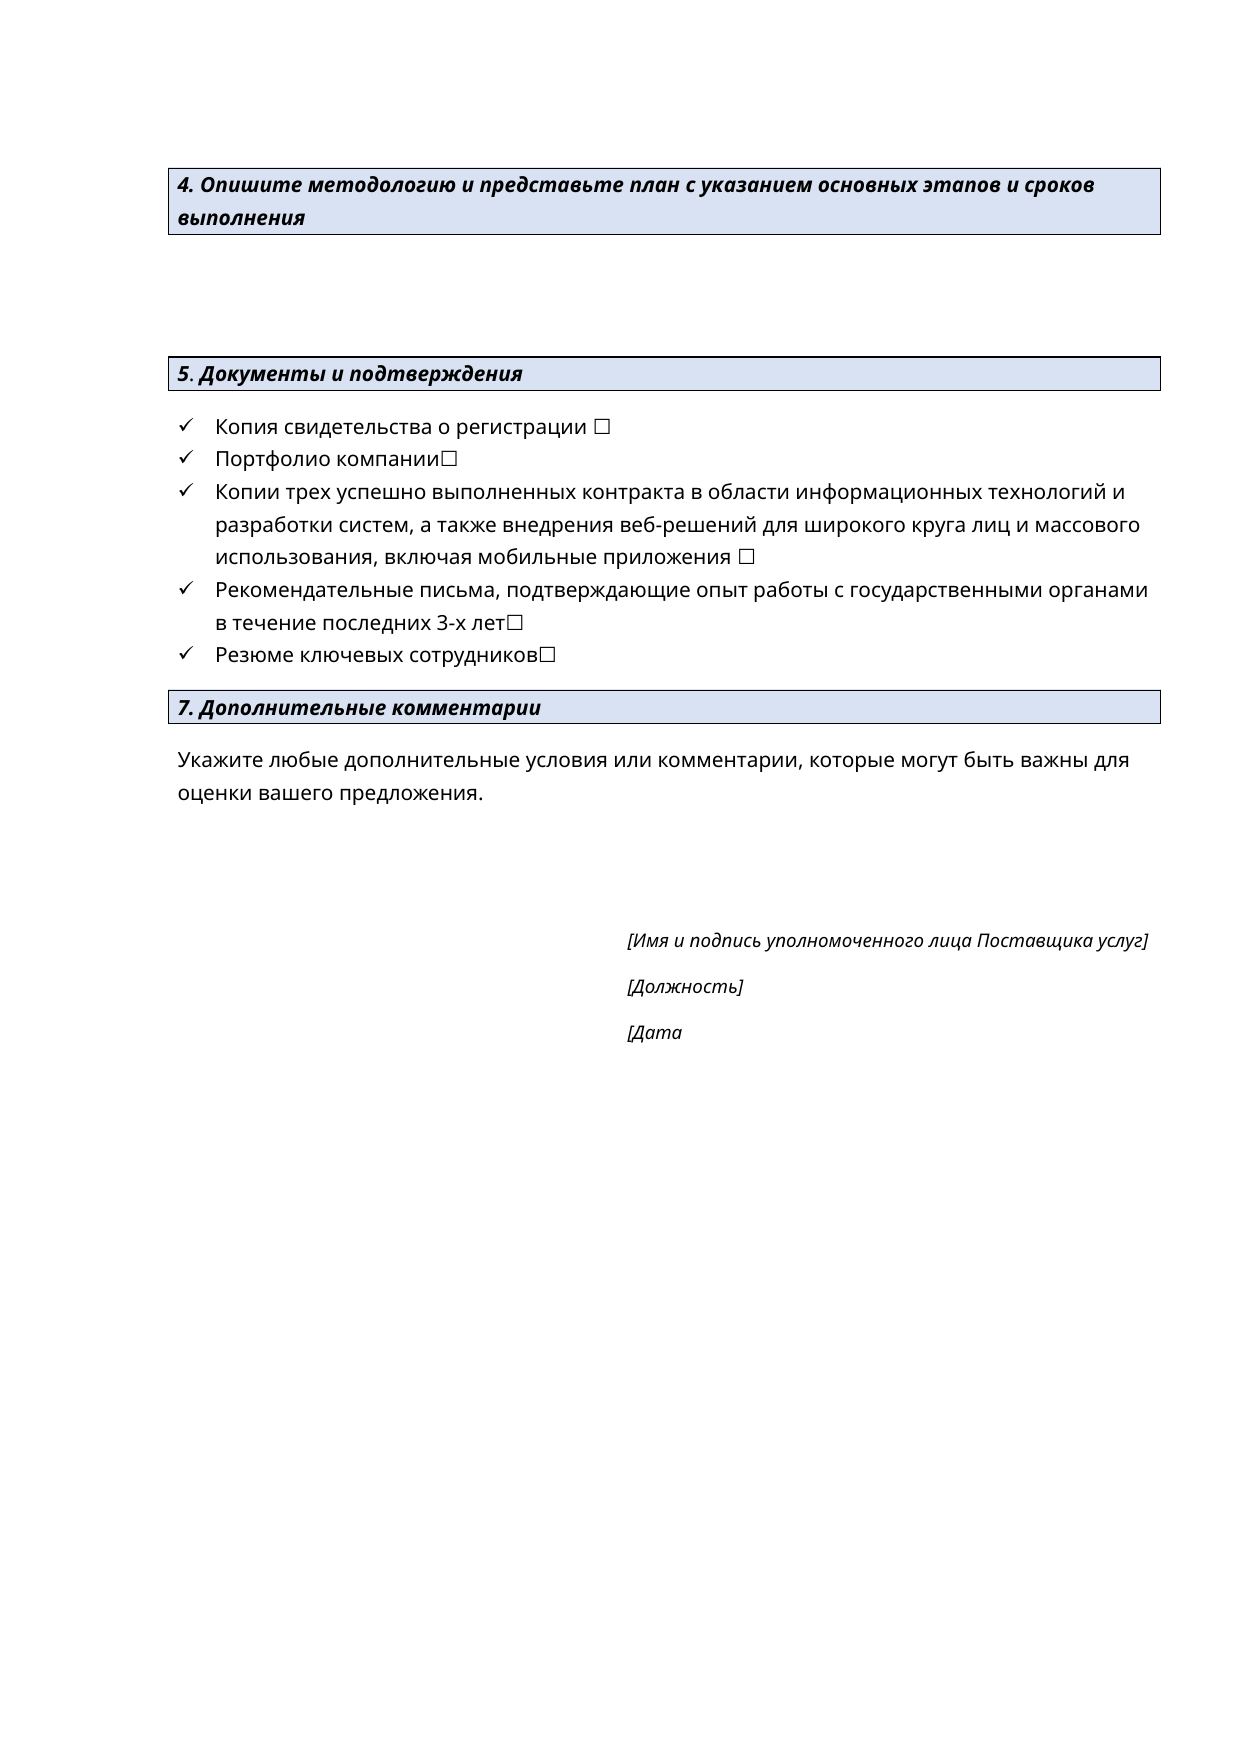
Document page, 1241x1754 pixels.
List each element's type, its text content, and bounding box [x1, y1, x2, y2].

text [Должность] [627, 974, 1152, 999]
text 4. Опишите методологию и представьте план с указанием основных этапов и сроков выполнения [169, 169, 1160, 234]
list Рекомендательные письма, подтверждающие опыт работы с государственными органами в течение последних 3-х лет [177, 575, 1152, 636]
list Портфолио компании [177, 444, 1152, 473]
text [Имя и подпись уполномоченного лица Поставщика услуг] [627, 928, 1152, 953]
text [Дата [627, 1020, 1152, 1045]
text 7. Дополнительные комментарии [169, 691, 1160, 723]
text 5. Документы и подтверждения [169, 358, 1160, 390]
list Копия свидетельства о регистрации [177, 412, 1152, 440]
list Копии трех успешно выполненных контракта в области информационных технологий и разработки систем, а также внедрения веб-решений для широкого круга лиц и массового использования, включая мобильные приложения [177, 477, 1152, 571]
text Укажите любые дополнительные условия или комментарии, которые могут быть важны для оценки вашего предложения. [177, 745, 1152, 806]
list Резюме ключевых сотрудников [177, 640, 1152, 669]
